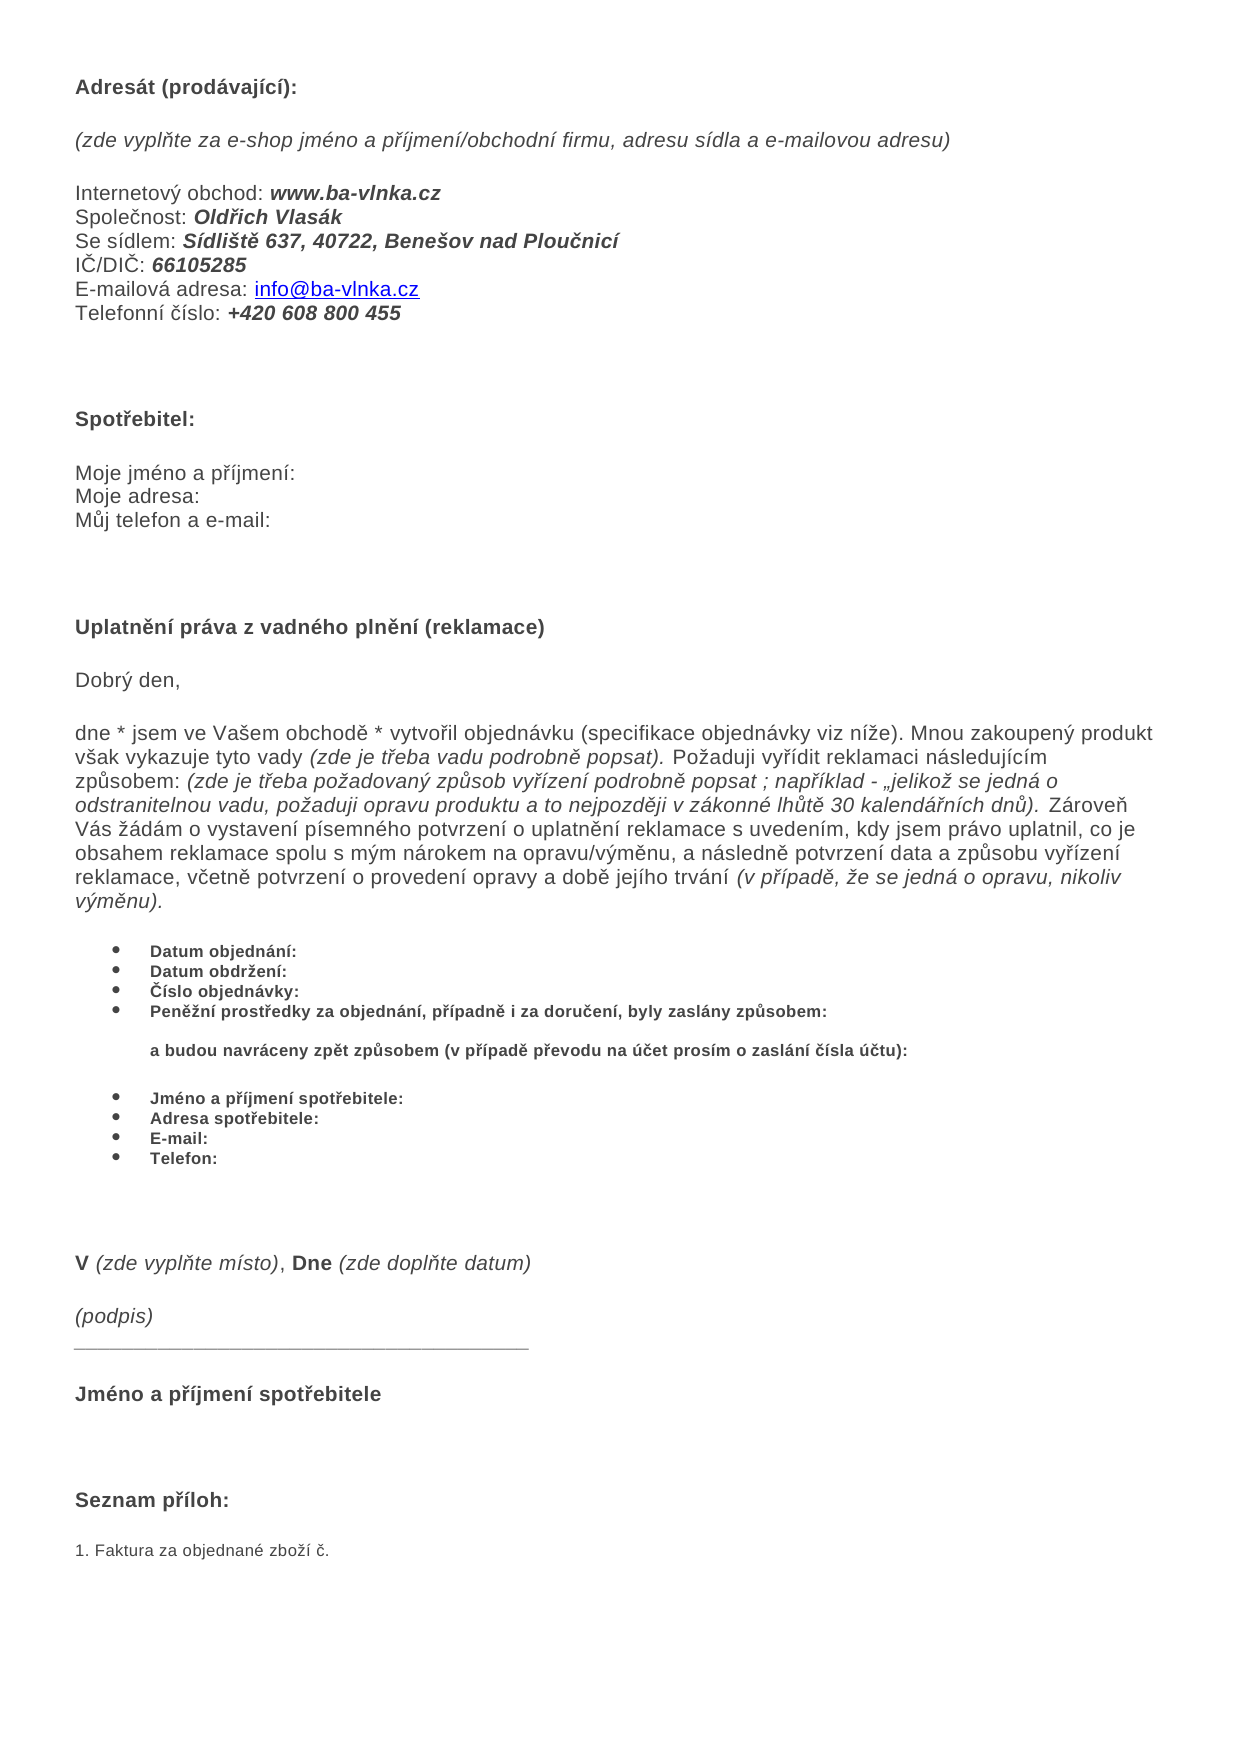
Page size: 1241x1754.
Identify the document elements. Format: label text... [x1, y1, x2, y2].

list Datum obdržení: [112, 962, 1165, 982]
text Adresát (prodávající): [75, 75, 1165, 99]
list E-mail: [112, 1129, 1165, 1149]
list Telefon: [112, 1149, 1165, 1169]
text Dobrý den, [75, 668, 1165, 692]
text Seznam příloh: [75, 1488, 1165, 1512]
list Adresa spotřebitele: [112, 1108, 1165, 1129]
text Jméno a příjmení spotřebitele [75, 1381, 1165, 1405]
text Spotřebitel: [75, 407, 1165, 431]
list Peněžní prostředky za objednání, případně i za doručení, byly zaslány způsobem: a budou navráceny zpět způsobem (v případě převodu na účet prosím o zaslání čísla účtu): [112, 1002, 1165, 1088]
text (podpis) ______________________________________ [75, 1304, 1165, 1352]
list Jméno a příjmení spotřebitele: [112, 1088, 1165, 1108]
text V (zde vyplňte místo), Dne (zde doplňte datum) [75, 1251, 1165, 1275]
text 1. Faktura za objednané zboží č. [75, 1541, 1165, 1560]
text (zde vyplňte za e-shop jméno a příjmení/obchodní firmu, adresu sídla a e-mailovou adresu) [75, 128, 1165, 152]
text dne * jsem ve Vašem obchodě * vytvořil objednávku (specifikace objednávky viz níže). Mnou zakoupený produkt však vykazuje tyto vady (zde je třeba vadu podrobně popsat). Požaduji vyřídit reklamaci následujícím způsobem: (zde je třeba požadovaný způsob vyřízení podrobně popsat ; například - „jelikož se jedná o odstranitelnou vadu, požaduji opravu produktu a to nejpozději v zákonné lhůtě 30 kalendářních dnů). Zároveň Vás žádám o vystavení písemného potvrzení o uplatnění reklamace s uvedením, kdy jsem právo uplatnil, co je obsahem reklamace spolu s mým nárokem na opravu/výměnu, a následně potvrzení data a způsobu vyřízení reklamace, včetně potvrzení o provedení opravy a době jejího trvání (v případě, že se jedná o opravu, nikoliv výměnu). [75, 721, 1165, 912]
text Moje jméno a příjmení: Moje adresa: Můj telefon a e-mail: [75, 460, 1165, 532]
list Číslo objednávky: [112, 982, 1165, 1002]
text Uplatnění práva z vadného plnění (reklamace) [75, 614, 1165, 638]
text Internetový obchod: www.ba-vlnka.cz Společnost: Oldřich Vlasák Se sídlem: Sídliště 637, 40722, Benešov nad Ploučnicí IČ/DIČ: 66105285 E-mailová adresa: info@ba-vlnka.cz Telefonní číslo: +420 608 800 455 [75, 181, 1165, 325]
list Datum objednání: [112, 942, 1165, 962]
